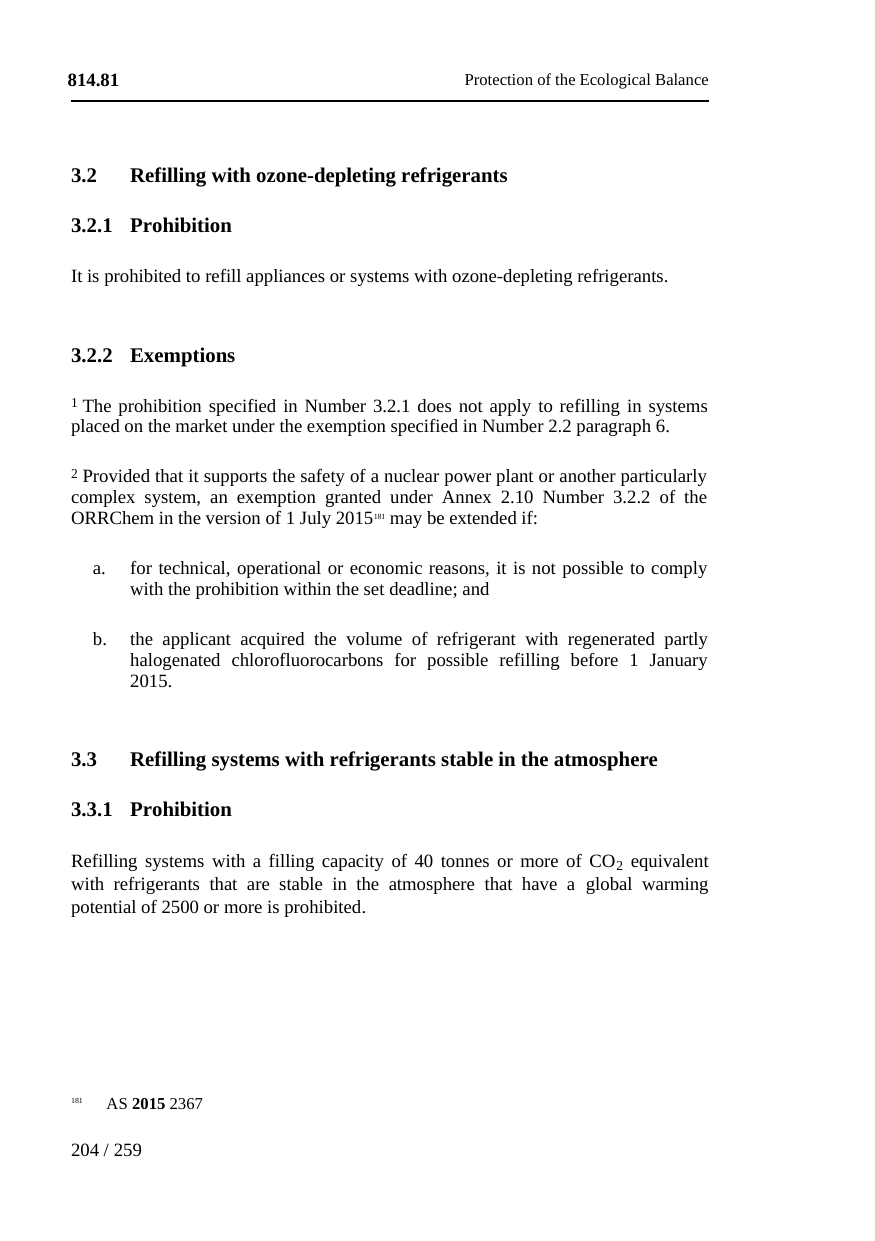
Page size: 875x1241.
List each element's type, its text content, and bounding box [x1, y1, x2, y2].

text 3.2.2 Exemptions [71, 345, 709, 366]
text b. the applicant acquired the volume of refrigerant with regenerated partly halogenated chlorofluorocarbons for possible refilling before 1 January 2015. [93, 629, 709, 691]
text 3.3.1 Prohibition [71, 799, 709, 820]
text It is prohibited to refill appliances or systems with ozone-depleting refrigerants. [71, 266, 709, 287]
text 3.2.1 Prohibition [71, 216, 709, 237]
text 2 Provided that it supports the safety of a nuclear power plant or another particularly complex system, an exemption granted under Annex 2.10 Number 3.2.2 of the ORRChem in the version of 1 July 2015 may be extended if: [71, 466, 709, 529]
text a. for technical, operational or economic reasons, it is not possible to comply with the prohibition within the set deadline; and [93, 558, 709, 599]
text 3.3 Refilling systems with refrigerants stable in the atmosphere [71, 749, 709, 770]
text 1 The prohibition specified in Number 3.2.1 does not apply to refilling in systems placed on the market under the exemption specified in Number 2.2 paragraph 6. [71, 395, 709, 437]
text Refilling systems with a filling capacity of 40 tonnes or more of CO2 equivalent with refrigerants that are stable in the atmosphere that have a global warming potential of 2500 or more is prohibited. [71, 849, 709, 918]
text 3.2 Refilling with ozone-depleting refrigerants [71, 166, 709, 187]
